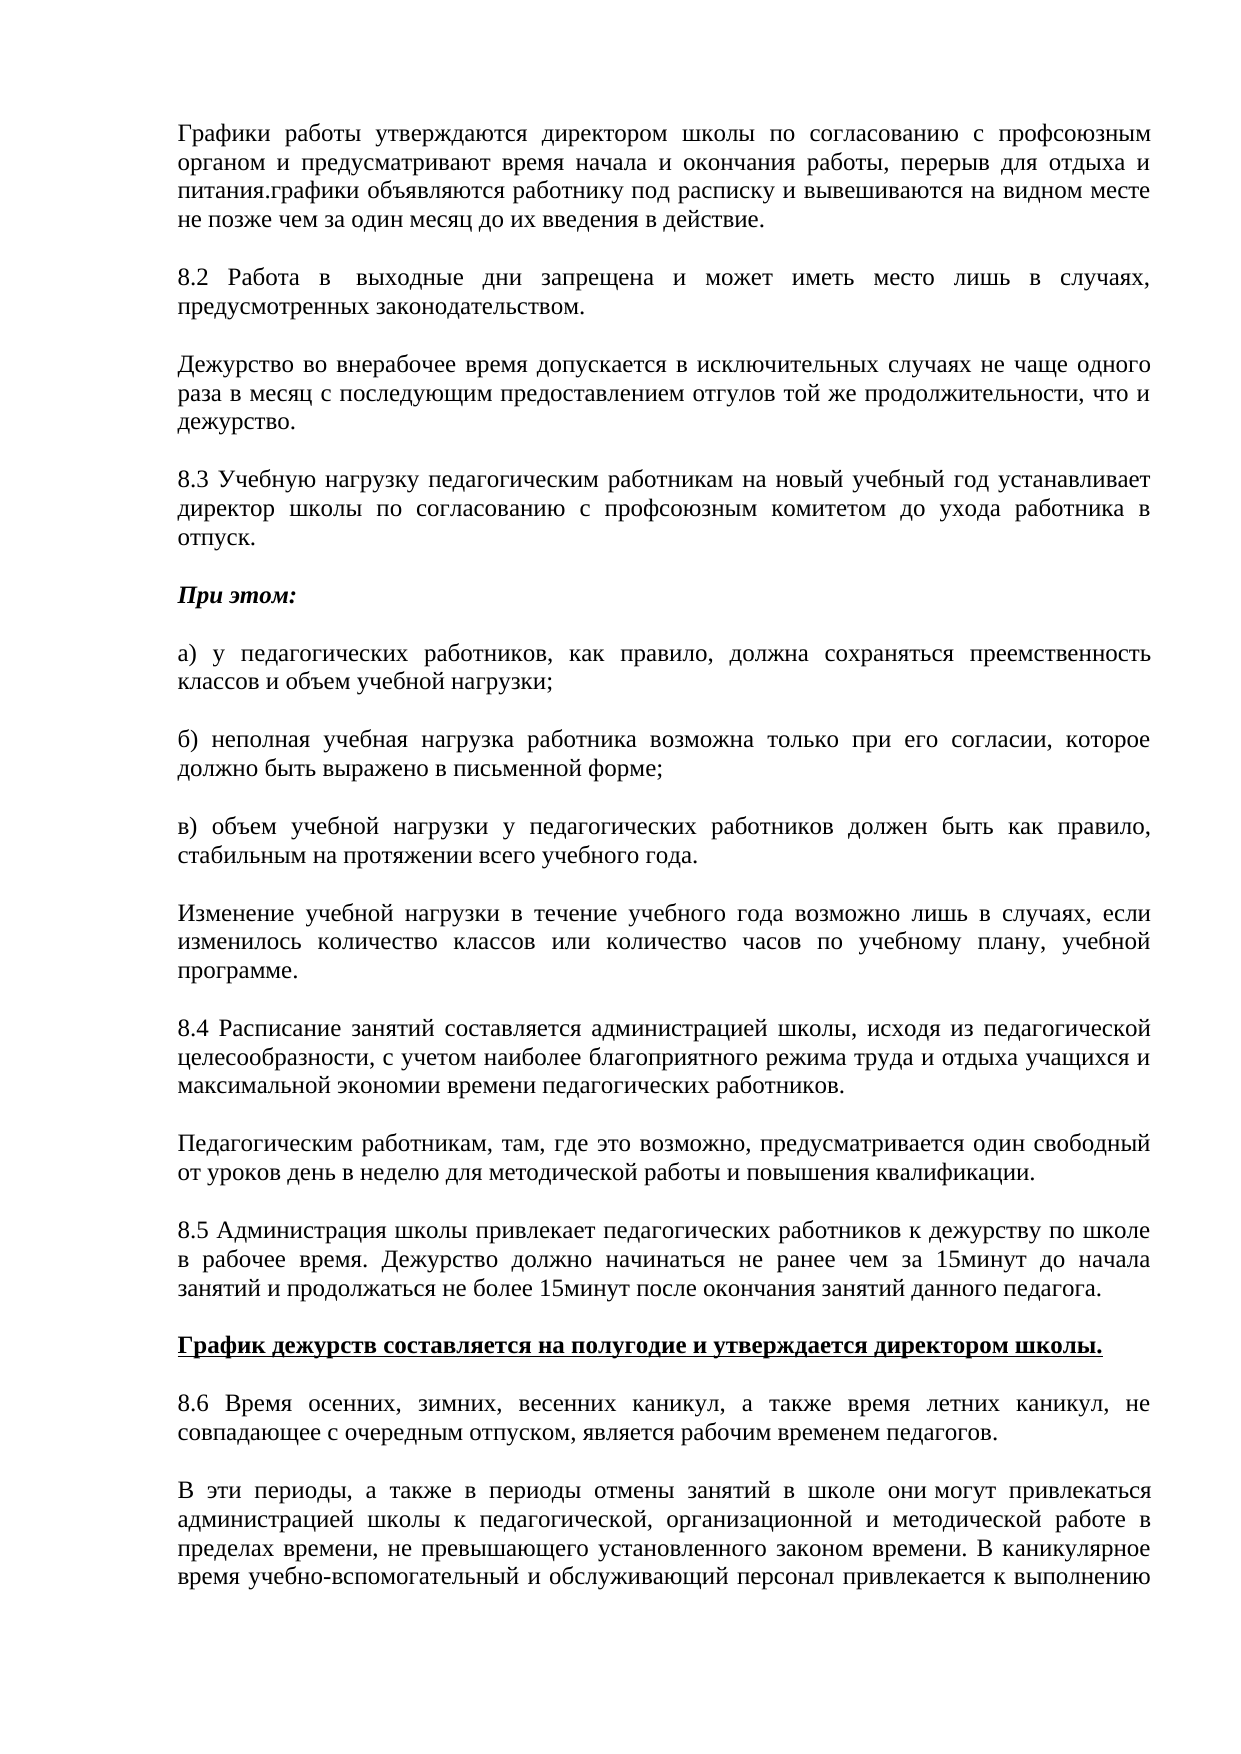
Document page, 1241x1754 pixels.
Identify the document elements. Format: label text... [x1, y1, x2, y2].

text б) неполная учебная нагрузка работника возможна только при его согласии, которое должно быть выражено в письменной форме; [177, 724, 1152, 782]
text а) у педагогических работников, как правило, должна сохраняться преемственность классов и объем учебной нагрузки; [177, 638, 1152, 695]
text Дежурство во внерабочее время допускается в исключительных случаях не чаще одного раза в месяц с последующим предоставлением отгулов той же продолжительности, что и дежурство. [177, 349, 1152, 435]
text 8.4 Расписание занятий составляется администрацией школы, исходя из педагогической целесообразности, с учетом наиболее благоприятного режима труда и отдыха учащихся и максимальной экономии времени педагогических работников. [177, 1013, 1152, 1099]
text 8.3 Учебную нагрузку педагогическим работникам на новый учебный год устанавливает директор школы по согласованию с профсоюзным комитетом до ухода работника в отпуск. [177, 464, 1152, 551]
text 8.2 Работа в выходные дни запрещена и может иметь место лишь в случаях, предусмотренных законодательством. [177, 262, 1152, 320]
text При этом: [177, 580, 1152, 608]
text Графики работы утверждаются директором школы по согласованию с профсоюзным органом и предусматривают время начала и окончания работы, перерыв для отдыха и питания.графики объявляются работнику под расписку и вывешиваются на видном месте не позже чем за один месяц до их введения в действие. [177, 118, 1152, 233]
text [177, 1475, 1152, 1590]
text График дежурств составляется на полугодие и утверждается директором школы. [177, 1331, 1152, 1359]
text 8.6 Время осенних, зимних, весенних каникул, а также время летних каникул, не совпадающее с очередным отпуском, является рабочим временем педагогов. [177, 1388, 1152, 1446]
text в) объем учебной нагрузки у педагогических работников должен быть как правило, стабильным на протяжении всего учебного года. [177, 811, 1152, 868]
text 8.5 Администрация школы привлекает педагогических работников к дежурству по школе в рабочее время. Дежурство должно начинаться не ранее чем за 15минут до начала занятий и продолжаться не более 15минут после окончания занятий данного педагога. [177, 1215, 1152, 1301]
text Педагогическим работникам, там, где это возможно, предусматривается один свободный от уроков день в неделю для методической работы и повышения квалификации. [177, 1128, 1152, 1186]
text Изменение учебной нагрузки в течение учебного года возможно лишь в случаях, если изменилось количество классов или количество часов по учебному плану, учебной программе. [177, 898, 1152, 984]
